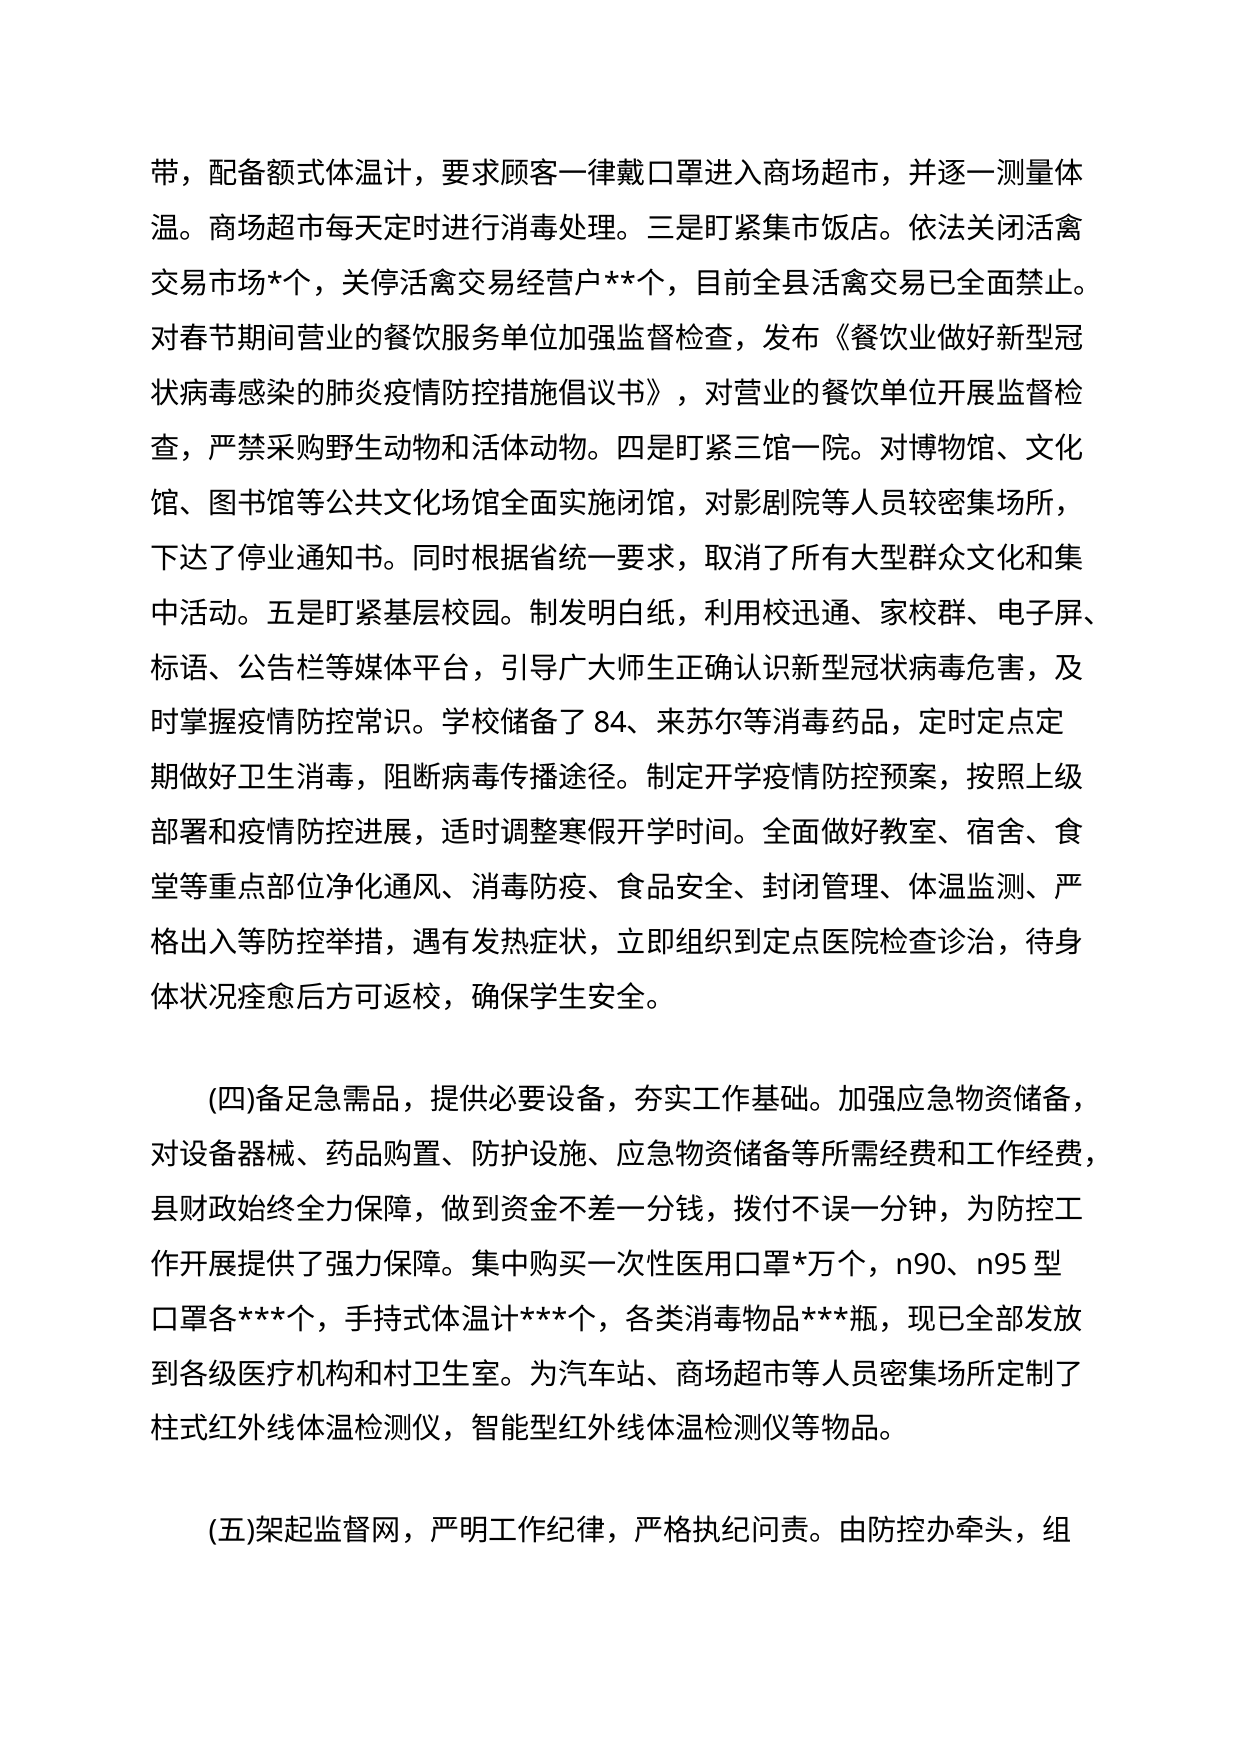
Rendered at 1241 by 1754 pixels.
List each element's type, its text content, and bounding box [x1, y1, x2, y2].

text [150, 1507, 1090, 1549]
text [150, 150, 1090, 1016]
text (四)备足急需品，提供必要设备，夯实工作基础。加强应急物资储备，对设备器械、药品购置、防护设施、应急物资储备等所需经费和工作经费，县财政始终全力保障，做到资金不差一分钱，拨付不误一分钟，为防控工作开展提供了强力保障。集中购买一次性医用口罩*万个，n90、n95型口罩各***个，手持式体温计***个，各类消毒物品***瓶，现已全部发放到各级医疗机构和村卫生室。为汽车站、商场超市等人员密集场所定制了柱式红外线体温检测仪，智能型红外线体温检测仪等物品。 [150, 1075, 1090, 1447]
